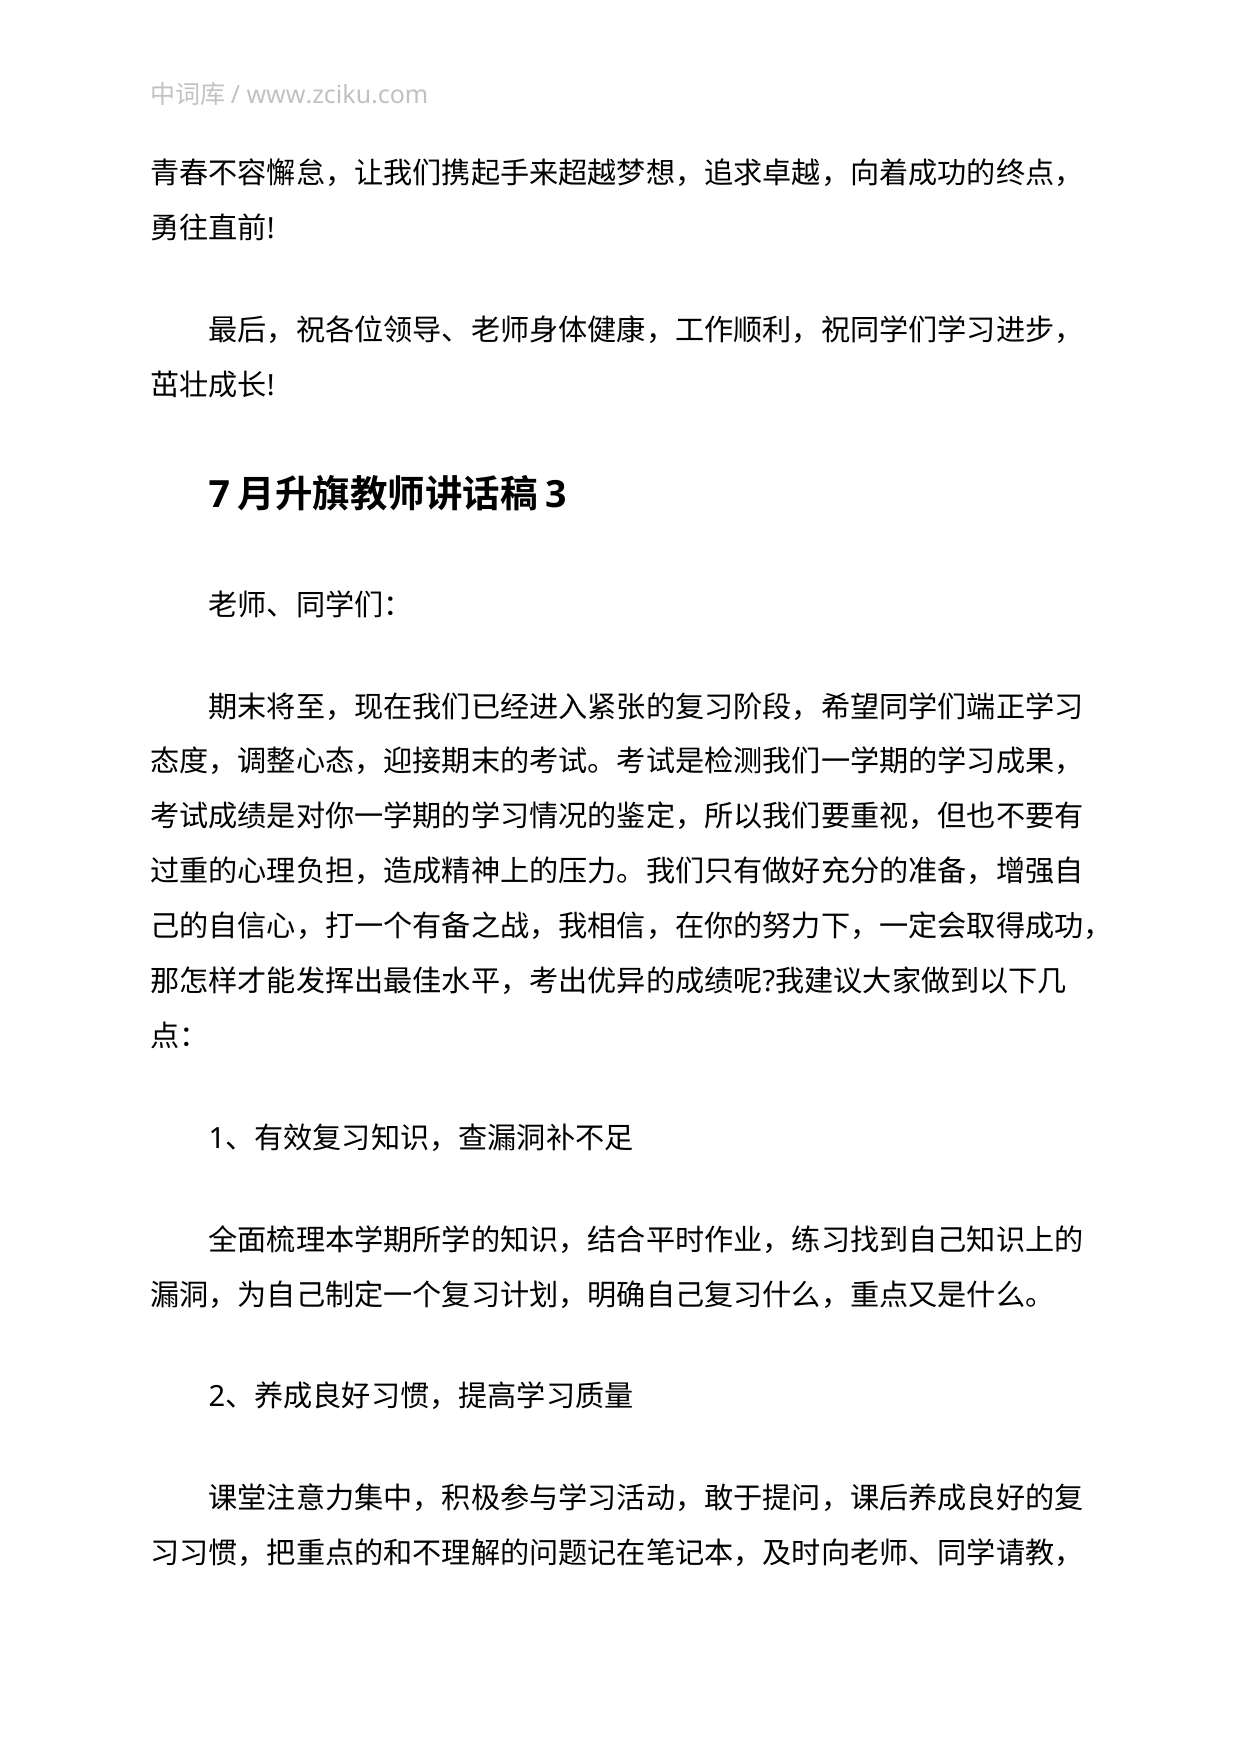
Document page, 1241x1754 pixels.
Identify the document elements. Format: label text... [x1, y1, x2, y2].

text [150, 150, 1090, 247]
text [150, 1475, 1090, 1572]
text 老师、同学们： [150, 581, 1090, 624]
text 1、有效复习知识，查漏洞补不足 [150, 1114, 1090, 1157]
text 2、养成良好习惯，提高学习质量 [150, 1373, 1090, 1415]
text 全面梳理本学期所学的知识，结合平时作业，练习找到自己知识上的漏洞，为自己制定一个复习计划，明确自己复习什么，重点又是什么。 [150, 1216, 1090, 1313]
text 期末将至，现在我们已经进入紧张的复习阶段，希望同学们端正学习态度，调整心态，迎接期末的考试。考试是检测我们一学期的学习成果，考试成绩是对你一学期的学习情况的鉴定，所以我们要重视，但也不要有过重的心理负担，造成精神上的压力。我们只有做好充分的准备，增强自己的自信心，打一个有备之战，我相信，在你的努力下，一定会取得成功，那怎样才能发挥出最佳水平，考出优异的成绩呢?我建议大家做到以下几点： [150, 683, 1090, 1055]
text 最后，祝各位领导、老师身体健康，工作顺利，祝同学们学习进步，茁壮成长! [150, 307, 1090, 404]
text 7月升旗教师讲话稿3 [150, 464, 1090, 518]
